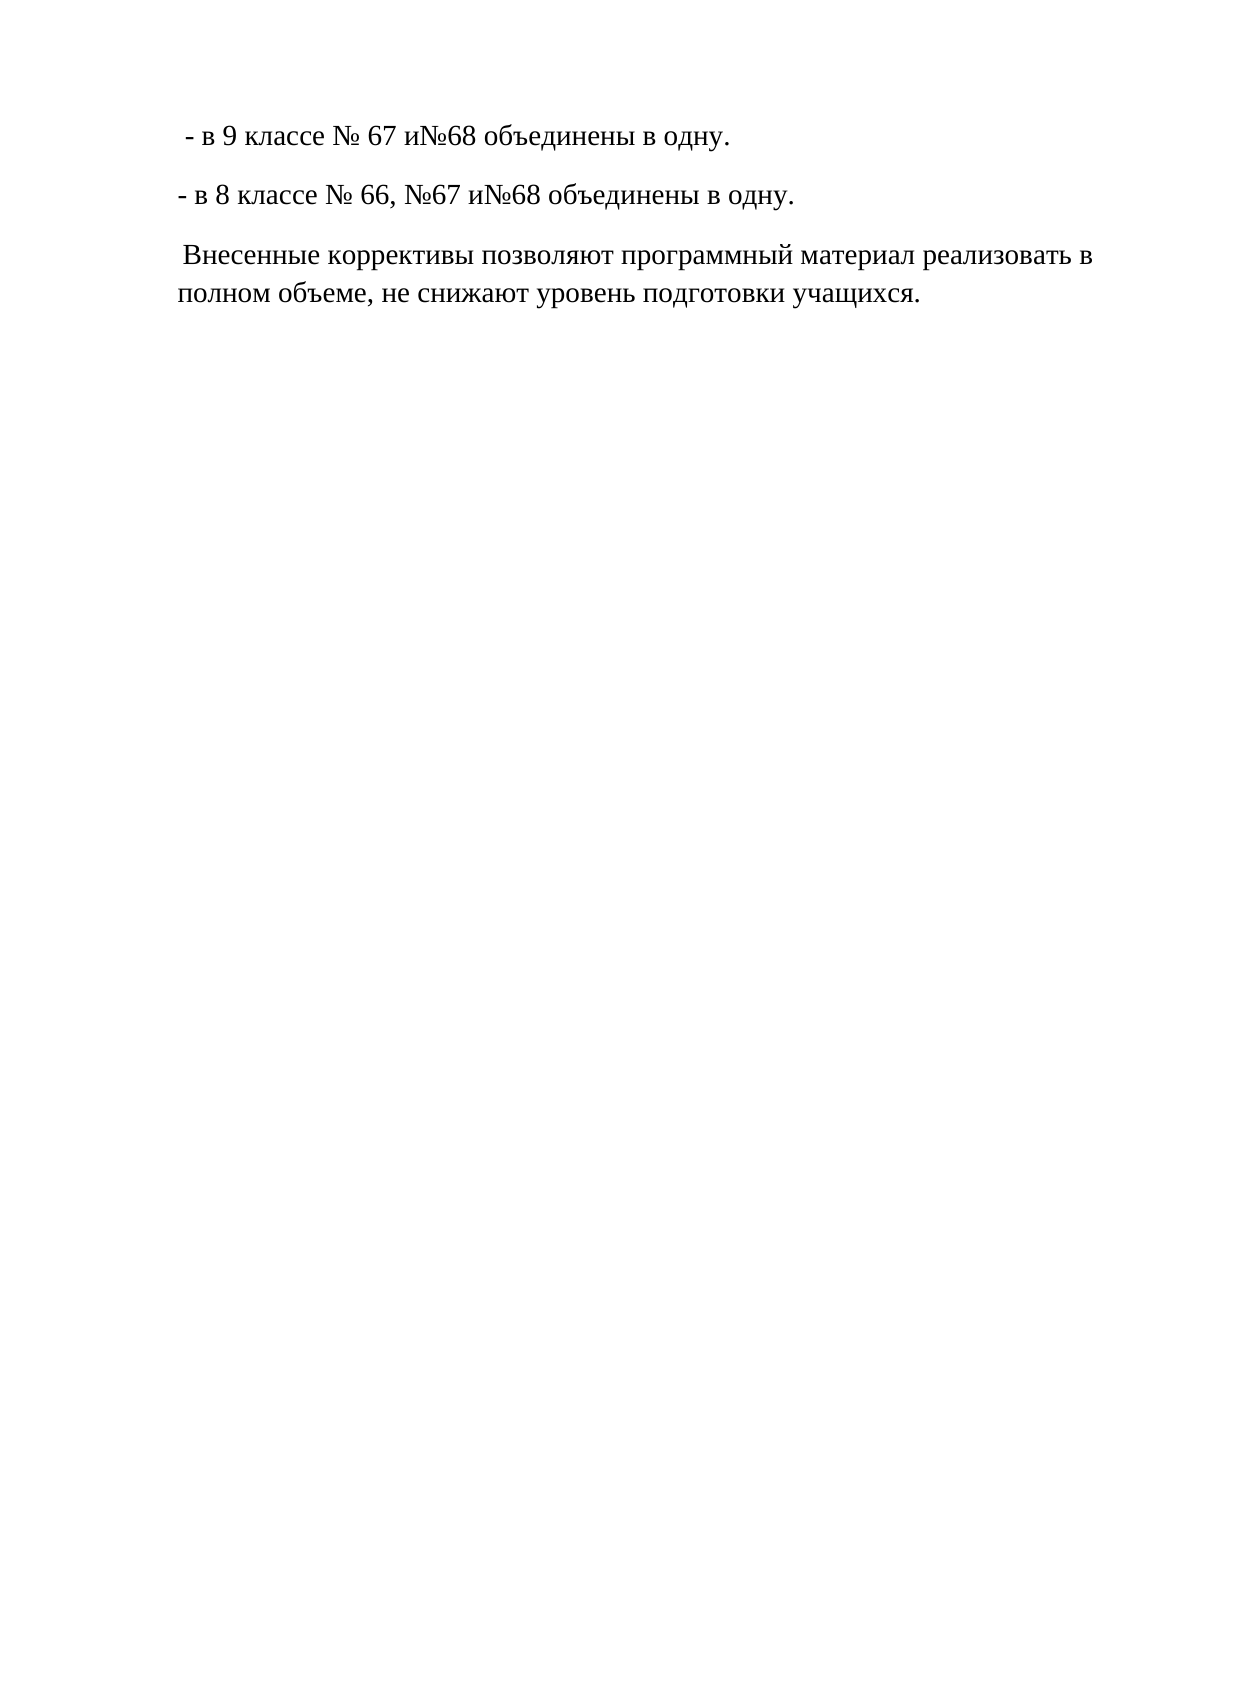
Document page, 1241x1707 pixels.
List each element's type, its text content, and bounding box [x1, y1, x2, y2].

text - в 8 классе № 66, №67 и№68 объединены в одну. [177, 177, 1152, 211]
text - в 9 классе № 67 и№68 объединены в одну. [177, 118, 1152, 152]
text Внесенные коррективы позволяют программный материал реализовать в полном объеме, не снижают уровень подготовки учащихся. [177, 237, 1152, 309]
